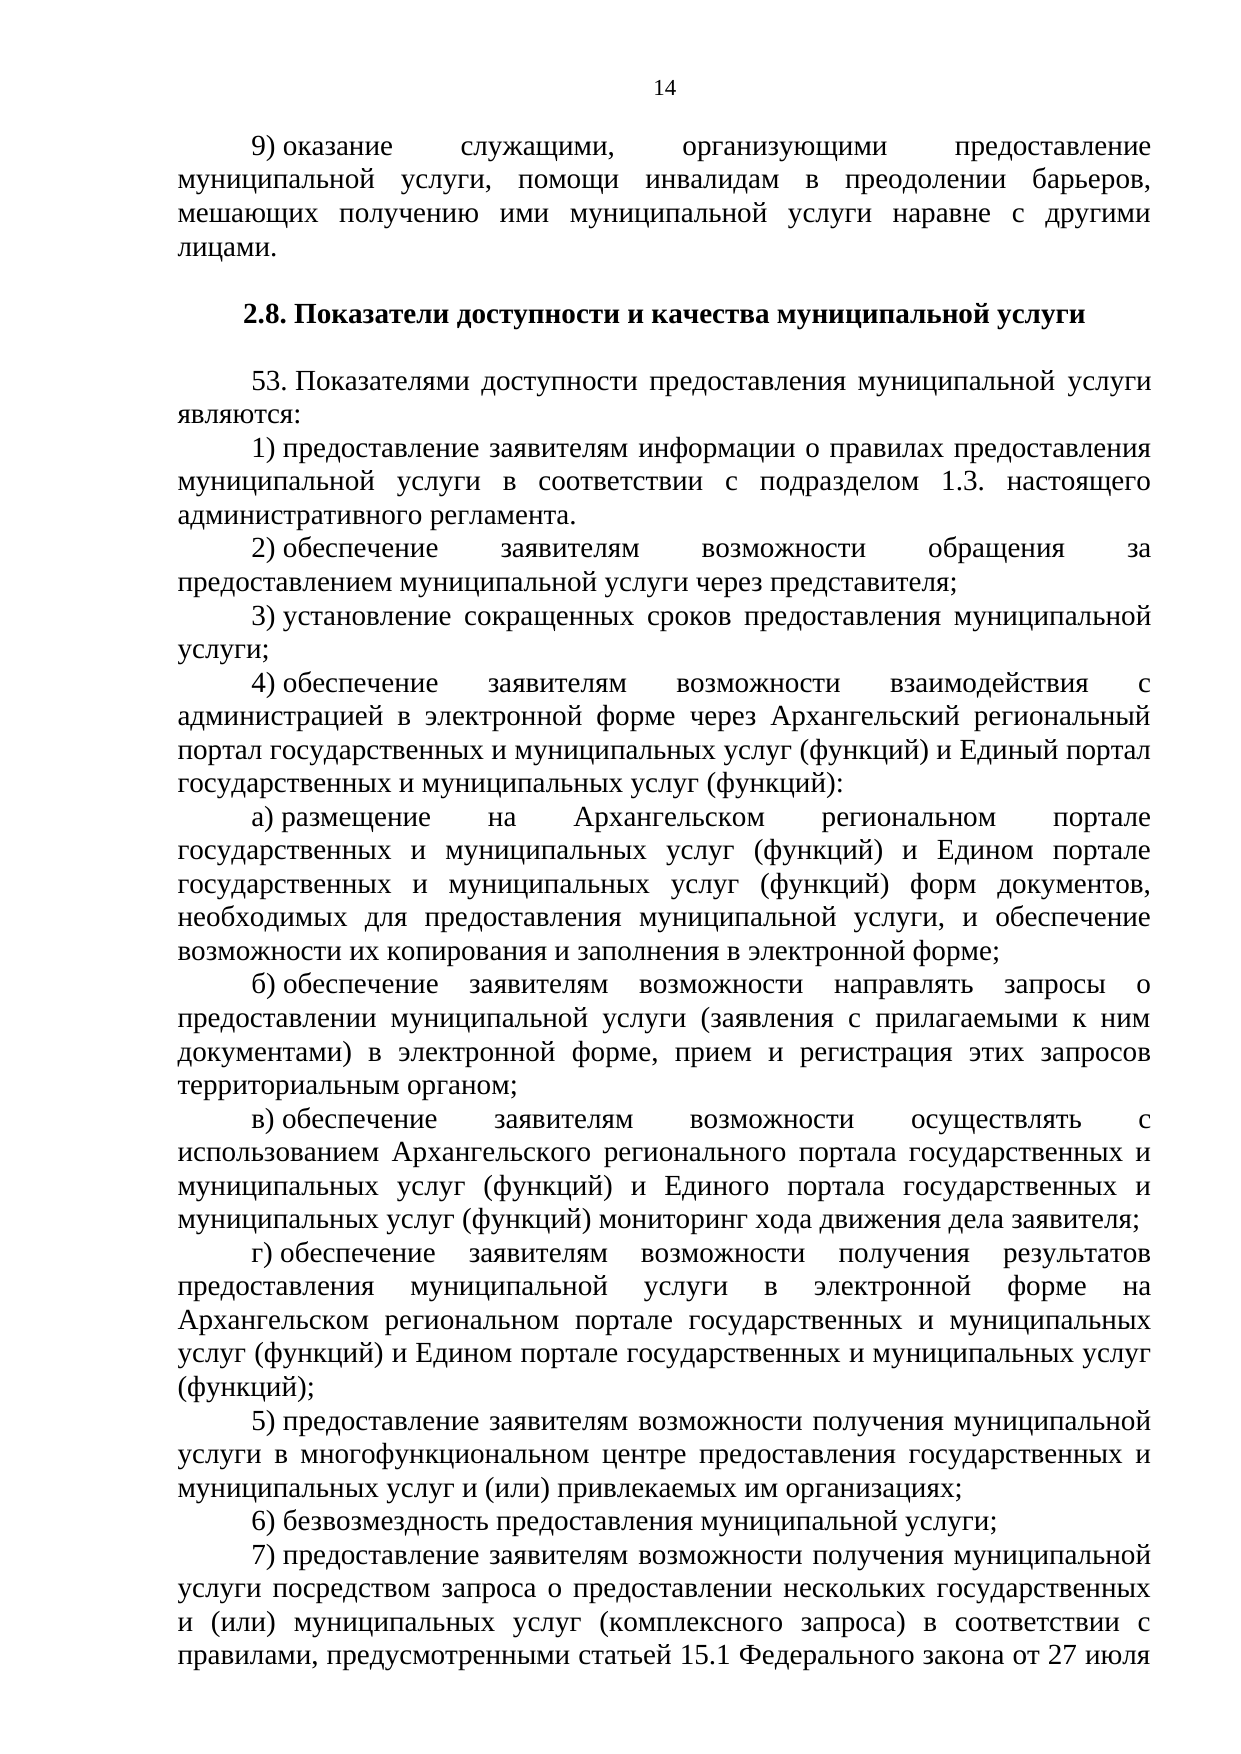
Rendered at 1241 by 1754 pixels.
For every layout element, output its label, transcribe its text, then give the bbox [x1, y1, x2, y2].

text б) обеспечение заявителям возможности направлять запросы о предоставлении муниципальной услуги (заявления с прилагаемыми к ним документами) в электронной форме, прием и регистрация этих запросов территориальным органом; [177, 967, 1152, 1101]
text 9) оказание служащими, организующими предоставление муниципальной услуги, помощи инвалидам в преодолении барьеров, мешающих получению ими муниципальной услуги наравне с другими лицами. [177, 128, 1152, 262]
text 2) обеспечение заявителям возможности обращения за предоставлением муниципальной услуги через представителя; [177, 531, 1152, 598]
text г) обеспечение заявителям возможности получения результатов предоставления муниципальной услуги в электронной форме на Архангельском региональном портале государственных и муниципальных услуг (функций) и Едином портале государственных и муниципальных услуг (функций); [177, 1235, 1152, 1403]
text 6) безвозмездность предоставления муниципальной услуги; [177, 1503, 1152, 1537]
text а) размещение на Архангельском региональном портале государственных и муниципальных услуг (функций) и Едином портале государственных и муниципальных услуг (функций) форм документов, необходимых для предоставления муниципальной услуги, и обеспечение возможности их копирования и заполнения в электронной форме; [177, 799, 1152, 967]
list 53. Показателями доступности предоставления муниципальной услуги являются: [177, 363, 1152, 430]
text 4) обеспечение заявителям возможности взаимодействия с администрацией в электронной форме через Архангельский региональный портал государственных и муниципальных услуг (функций) и Единый портал государственных и муниципальных услуг (функций): [177, 665, 1152, 799]
text 3) установление сокращенных сроков предоставления муниципальной услуги; [177, 598, 1152, 665]
text в) обеспечение заявителям возможности осуществлять с использованием Архангельского регионального портала государственных и муниципальных услуг (функций) и Единого портала государственных и муниципальных услуг (функций) мониторинг хода движения дела заявителя; [177, 1101, 1152, 1235]
text 5) предоставление заявителям возможности получения муниципальной услуги в многофункциональном центре предоставления государственных и муниципальных услуг и (или) привлекаемых им организациях; [177, 1403, 1152, 1503]
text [177, 1537, 1152, 1671]
text 2.8. Показатели доступности и качества муниципальной услуги [177, 296, 1152, 329]
list 1) предоставление заявителям информации о правилах предоставления муниципальной услуги в соответствии с подразделом 1.3. настоящего административного регламента. [177, 430, 1152, 531]
